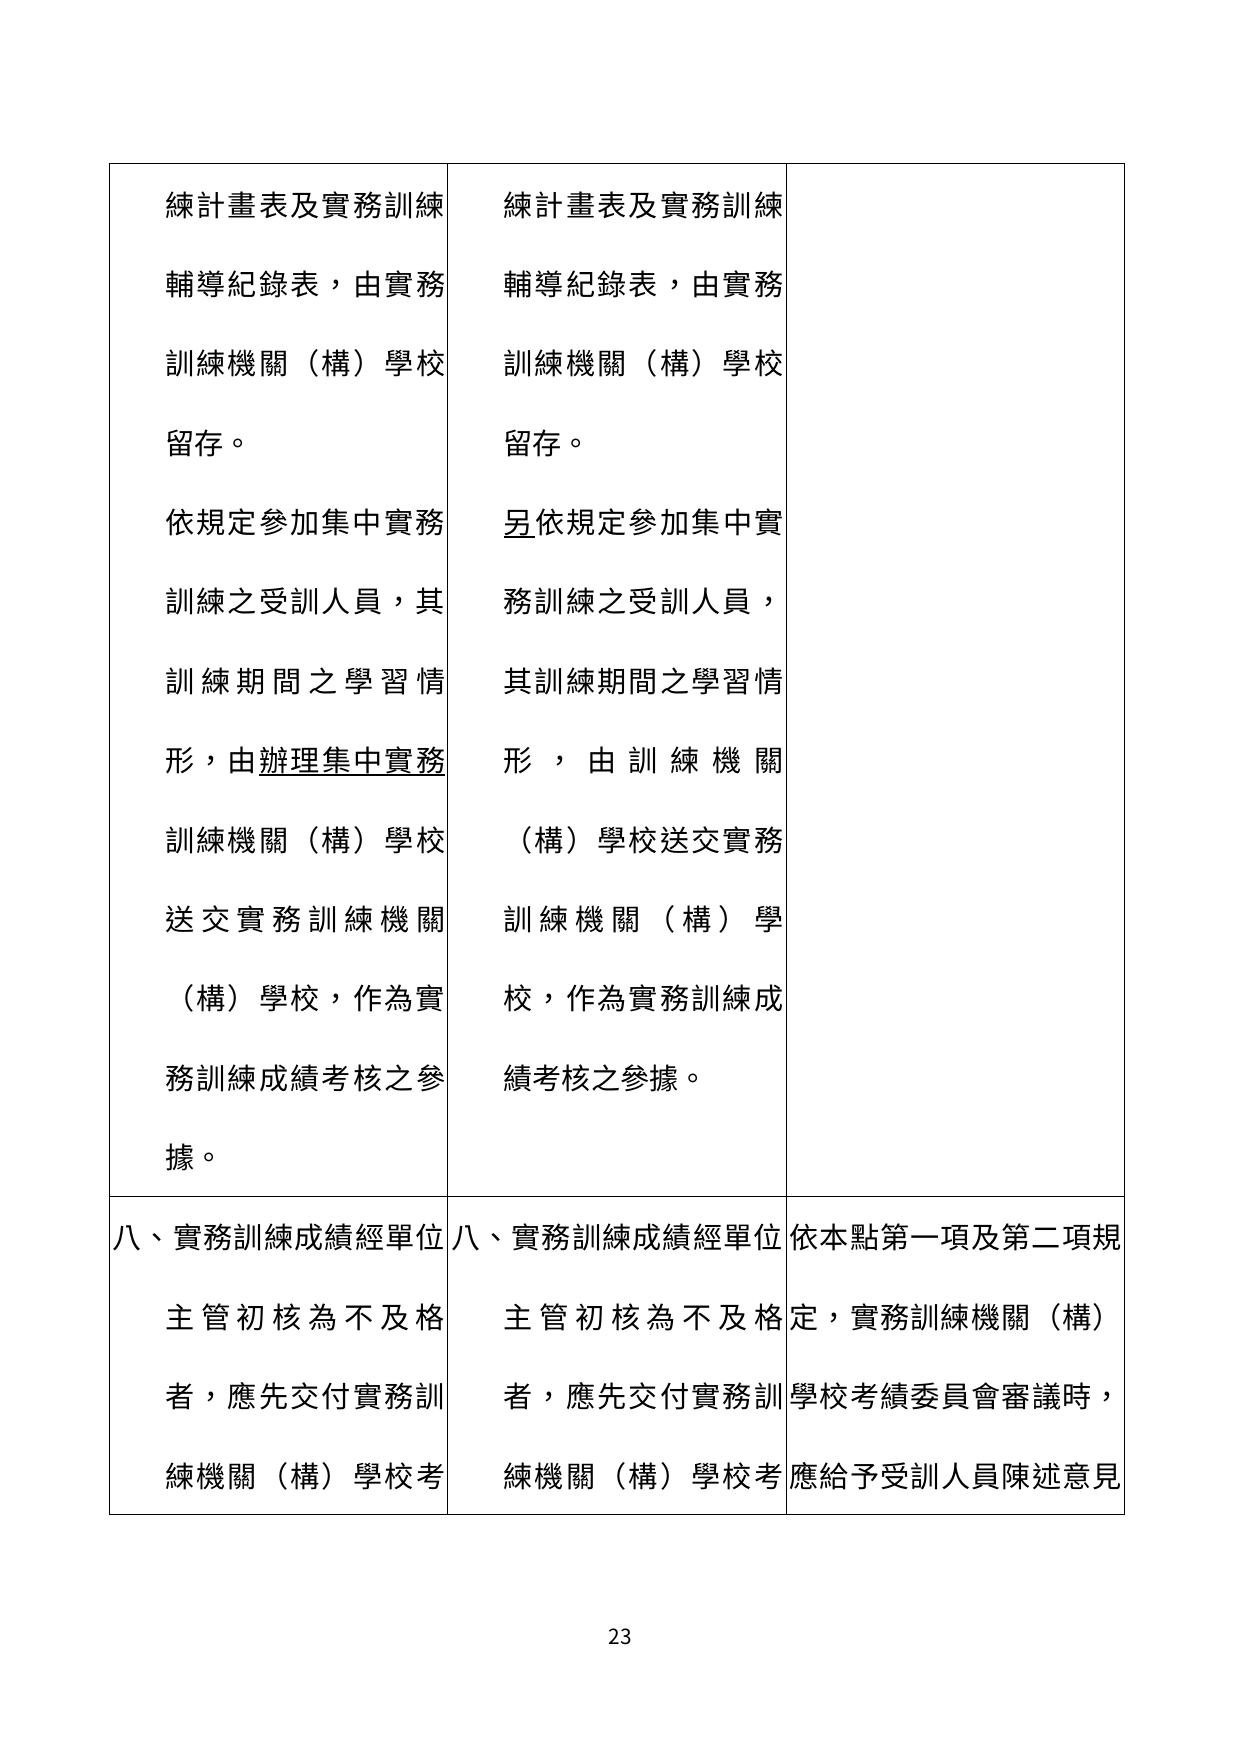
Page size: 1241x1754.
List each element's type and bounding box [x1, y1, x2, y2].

table_cell [110, 164, 447, 1196]
table_cell [448, 1197, 786, 1514]
table_cell [787, 164, 1124, 1196]
table_cell [110, 1197, 447, 1514]
table_cell [448, 164, 786, 1196]
table_cell [787, 1197, 1124, 1514]
